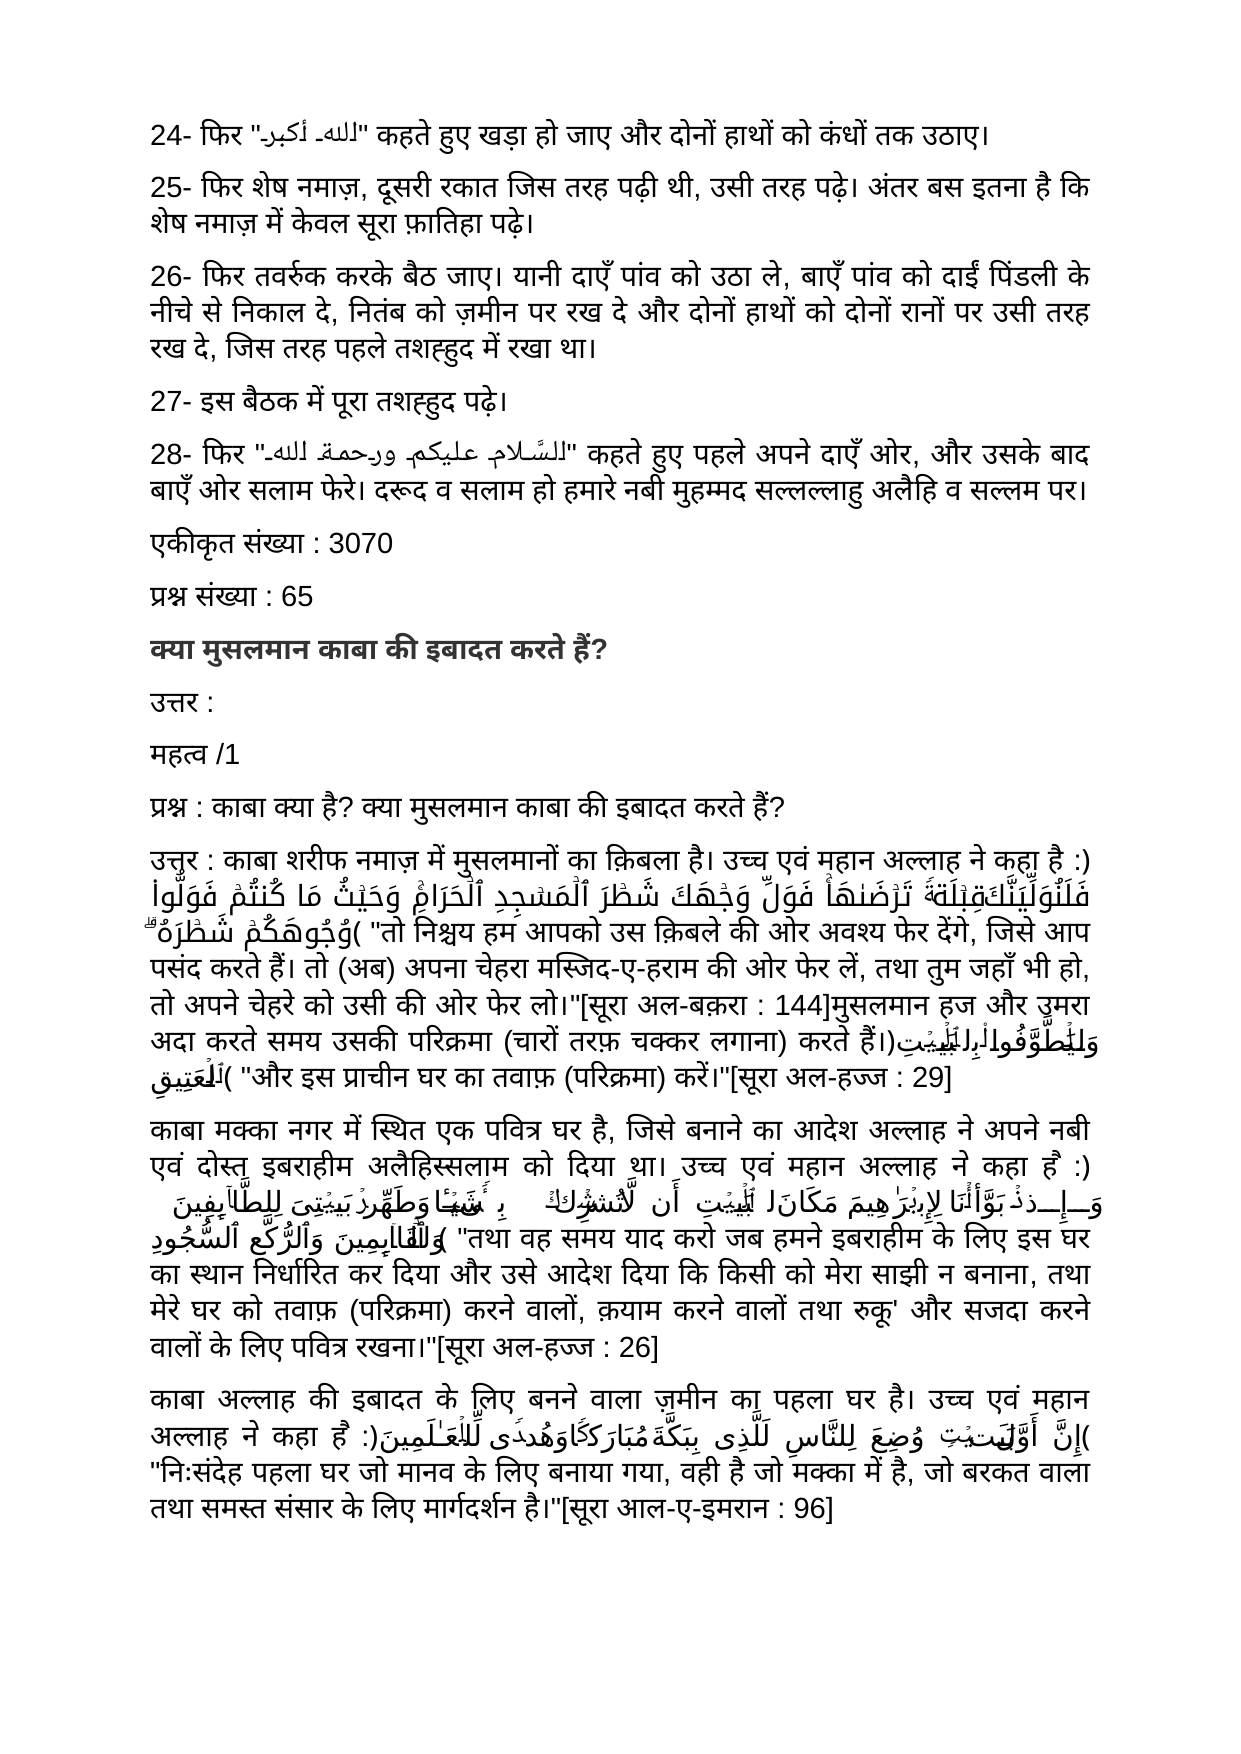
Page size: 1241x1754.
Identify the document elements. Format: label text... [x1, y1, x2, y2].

text 24- फिर "الله أكبر" कहते हुए खड़ा हो जाए और दोनों हाथों को कंधों तक उठाए। [150, 117, 1090, 151]
text प्रश्न : काबा क्या है? क्या मुसलमान काबा की इबादत करते हैं? [150, 790, 1090, 824]
text 25- फिर शेष नमाज़, दूसरी रकात जिस तरह पढ़ी थी, उसी तरह पढ़े। अंतर बस इतना है कि शेष नमाज़ में केवल सूरा फ़ातिहा पढ़े। [150, 170, 1090, 240]
text प्रश्न संख्या : 65 [150, 579, 1090, 612]
text उत्तर : काबा शरीफ नमाज़ में मुसलमानों का क़िबला है। उच्च एवं महान अल्लाह ने कहा है :﴿فَلَنُوَلِّیَنَّكَ قِبۡلَةࣰ تَرۡضَىٰهَاۚ فَوَلِّ وَجۡهَكَ شَطۡرَ ٱلۡمَسۡجِدِ ٱلۡحَرَامِۚ وَحَیۡثُ مَا كُنتُمۡ فَوَلُّوا۟ وُجُوهَكُمۡ شَطۡرَهُۥۗ﴾ "तो निश्चय हम आपको उस क़िबले की ओर अवश्य फेर देंगे, जिसे आप पसंद करते हैं। तो (अब) अपना चेहरा मस्जिद-ए-हराम की ओर फेर लें, तथा तुम जहाँ भी हो, तो अपने चेहरे को उसी की ओर फेर लो।"[सूरा अल-बक़रा : 144]मुसलमान हज और उमरा अदा करते समय उसकी परिक्रमा (चारों तरफ़ चक्कर लगाना) करते हैं।﴿وَلۡیَطَّوَّفُوا۟ بِٱلۡبَیۡتِ ٱلۡعَتِیقِ﴾ "और इस प्राचीन घर का तवाफ़ (परिक्रमा) करें।"[सूरा अल-हज्ज : 29] [150, 843, 1090, 1093]
text 26- फिर तवर्रुक करके बैठ जाए। यानी दाएँ पांव को उठा ले, बाएँ पांव को दाईं पिंडली के नीचे से निकाल दे, नितंब को ज़मीन पर रख दे और दोनों हाथों को दोनों रानों पर उसी तरह रख दे, जिस तरह पहले तशह्हुद में रखा था। [150, 259, 1090, 365]
text काबा मक्का नगर में स्थित एक पवित्र घर है, जिसे बनाने का आदेश अल्लाह ने अपने नबी एवं दोस्त इबराहीम अलैहिस्सलाम को दिया था। उच्च एवं महान अल्लाह ने कहा है :﴿وَإِذۡ بَوَّأۡنَا لِإِبۡرَ ٰ⁠هِیمَ مَكَانَ ٱلۡبَیۡتِ أَن لَّا تُشۡرِكۡ بِی شَیۡـࣰٔا وَطَهِّرۡ بَیۡتِیَ لِلطَّاۤىِٕفِینَ وَٱلۡقَاۤىِٕمِینَ وَٱلرُّكَّعِ ٱلسُّجُودِ﴾ "तथा वह समय याद करो जब हमने इबराहीम के लिए इस घर का स्थान निर्धारित कर दिया और उसे आदेश दिया कि किसी को मेरा साझी न बनाना, तथा मेरे घर को तवाफ़ (परिक्रमा) करने वालों, क़याम करने वालों तथा रुकू' और सजदा करने वालों के लिए पवित्र रखना।"[सूरा अल-हज्ज : 26] [150, 1113, 1090, 1363]
subtitle क्या मुसलमान काबा की इबादत करते हैं? [150, 632, 1090, 665]
text 27- इस बैठक में पूरा तशह्हुद पढ़े। [150, 384, 1090, 418]
text उत्तर : [150, 684, 1090, 718]
text महत्व /1 [150, 737, 1090, 771]
text एकीकृत संख्या : 3070 [150, 526, 1090, 560]
text 28- फिर "السَّلام عليكم ورحمة الله" कहते हुए पहले अपने दाएँ ओर, और उसके बाद बाएँ ओर सलाम फेरे। दरूद व सलाम हो हमारे नबी मुहम्मद सल्लल्लाहु अलैहि व सल्लम पर। [150, 437, 1090, 507]
text काबा अल्लाह की इबादत के लिए बनने वाला ज़मीन का पहला घर है। उच्च एवं महान अल्लाह ने कहा है :﴿إِنَّ أَوَّلَ بَیۡتࣲ وُضِعَ لِلنَّاسِ لَلَّذِی بِبَكَّةَ مُبَارَكࣰا وَهُدࣰى لِّلۡعَـٰلَمِینَ﴾ "निःसंदेह पहला घर जो मानव के लिए बनाया गया, वही है जो मक्का में है, जो बरकत वाला तथा समस्त संसार के लिए मार्गदर्शन है।"[सूरा आल-ए-इमरान : 96] [150, 1382, 1090, 1524]
